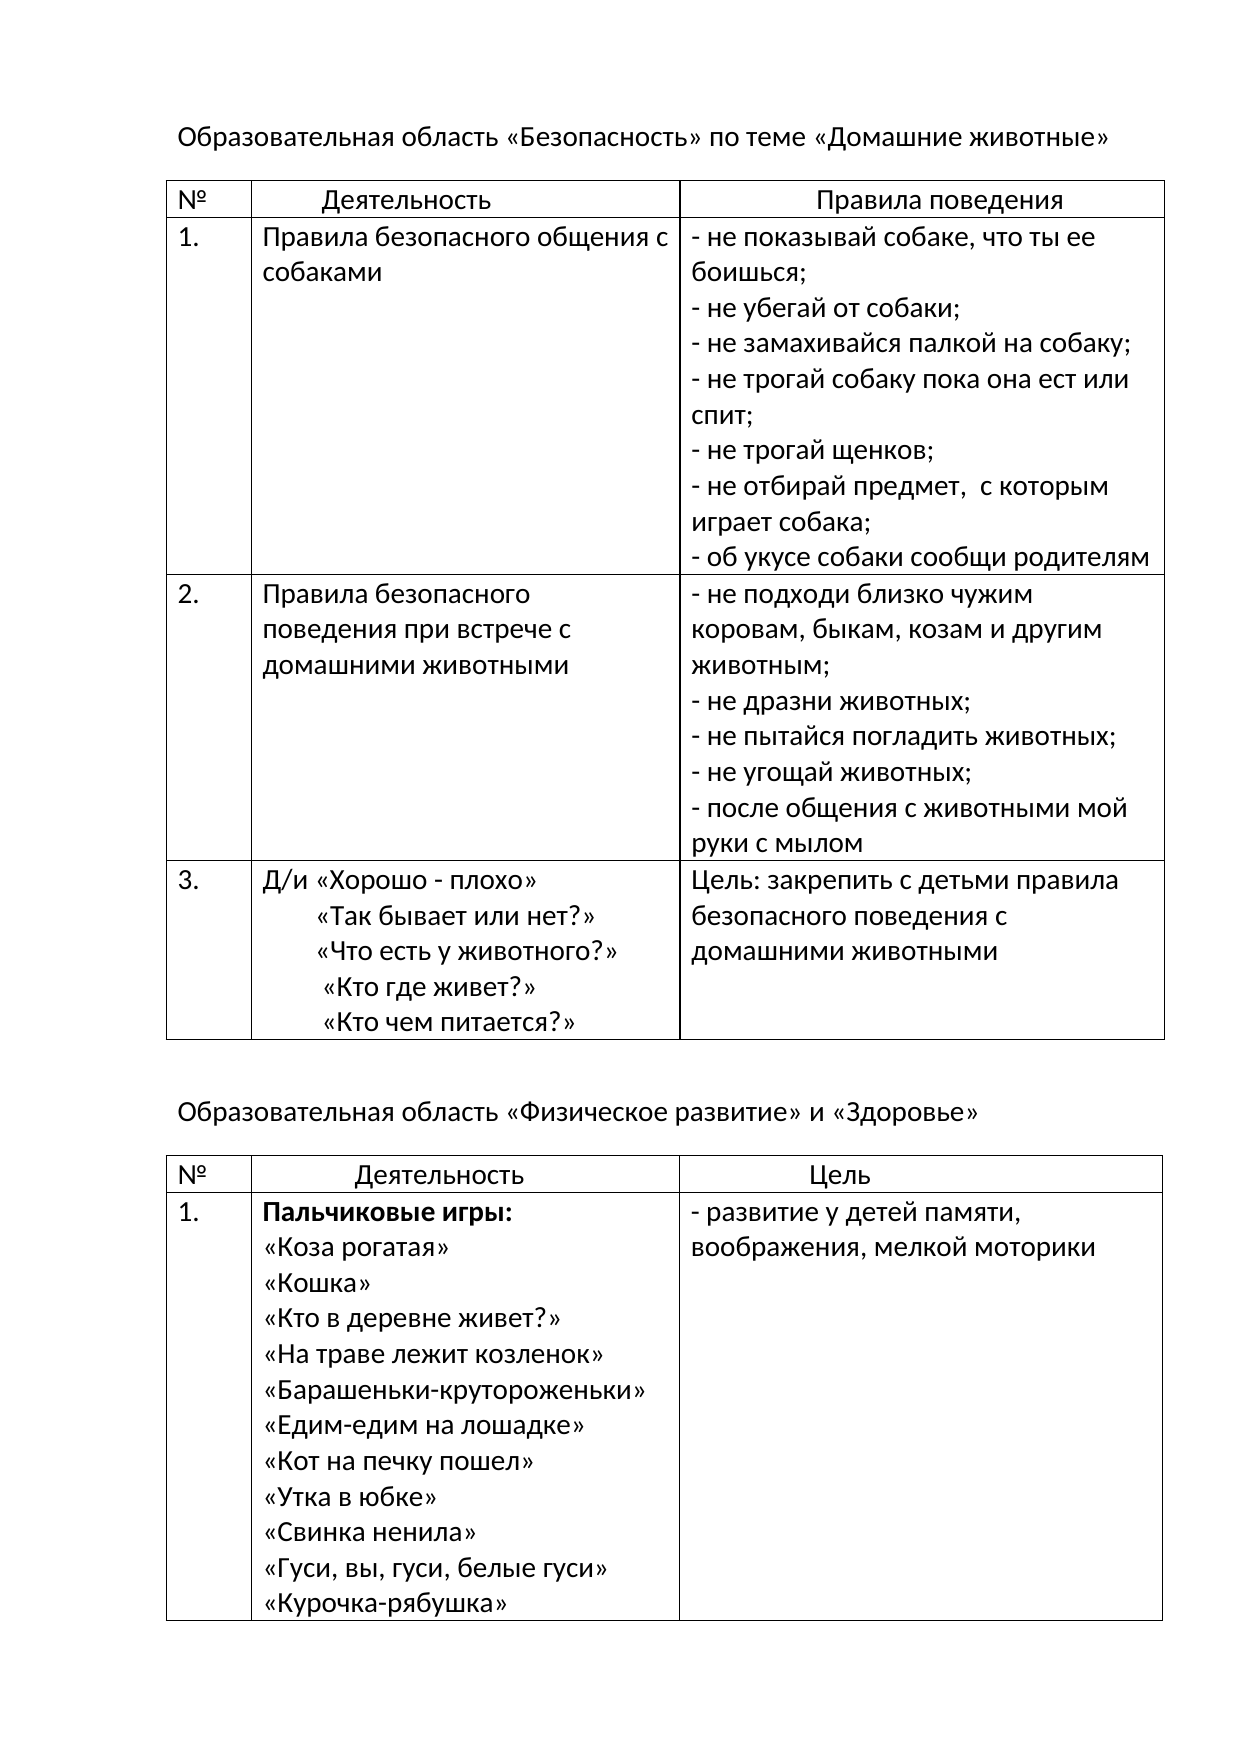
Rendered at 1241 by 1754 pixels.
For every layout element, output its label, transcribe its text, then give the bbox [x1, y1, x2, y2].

table_cell 1. [167, 218, 251, 574]
table_cell - не подходи близко чужим коровам, быкам, козам и другим животным; - не дразни животных; - не пытайся погладить животных; - не угощай животных; - после общения с животными мой руки с мылом [681, 575, 1164, 860]
table_cell Правила безопасного поведения при встрече с домашними животными [252, 575, 679, 860]
table_cell Цель: закрепить с детьми правила безопасного поведения с домашними животными [681, 861, 1164, 1039]
table_cell 3. [167, 861, 251, 1039]
table_cell 1. [167, 1193, 251, 1620]
table_cell Д/и «Хорошо - плохо» «Так бывает или нет?» «Что есть у животного?» «Кто где живет?» «Кто чем питается?» [252, 861, 679, 1039]
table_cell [680, 1193, 1162, 1620]
table_header № [167, 181, 251, 217]
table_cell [252, 1193, 679, 1620]
table_cell - не показывай собаке, что ты ее боишься; - не убегай от собаки; - не замахивайся палкой на собаку; - не трогай собаку пока она ест или спит; - не трогай щенков; - не отбирай предмет, с которым играет собака; - об укусе собаки сообщи родителям [681, 218, 1164, 574]
text Образовательная область «Безопасность» по теме «Домашние животные» [177, 118, 1152, 154]
table_header Деятельность [252, 181, 679, 217]
table_header Цель [680, 1156, 1162, 1192]
table_header Правила поведения [681, 181, 1164, 217]
table_header № [167, 1156, 251, 1192]
table_cell 2. [167, 575, 251, 860]
text Образовательная область «Физическое развитие» и «Здоровье» [177, 1093, 1152, 1129]
table_cell Правила безопасного общения с собаками [252, 218, 679, 574]
table_header Деятельность [252, 1156, 679, 1192]
